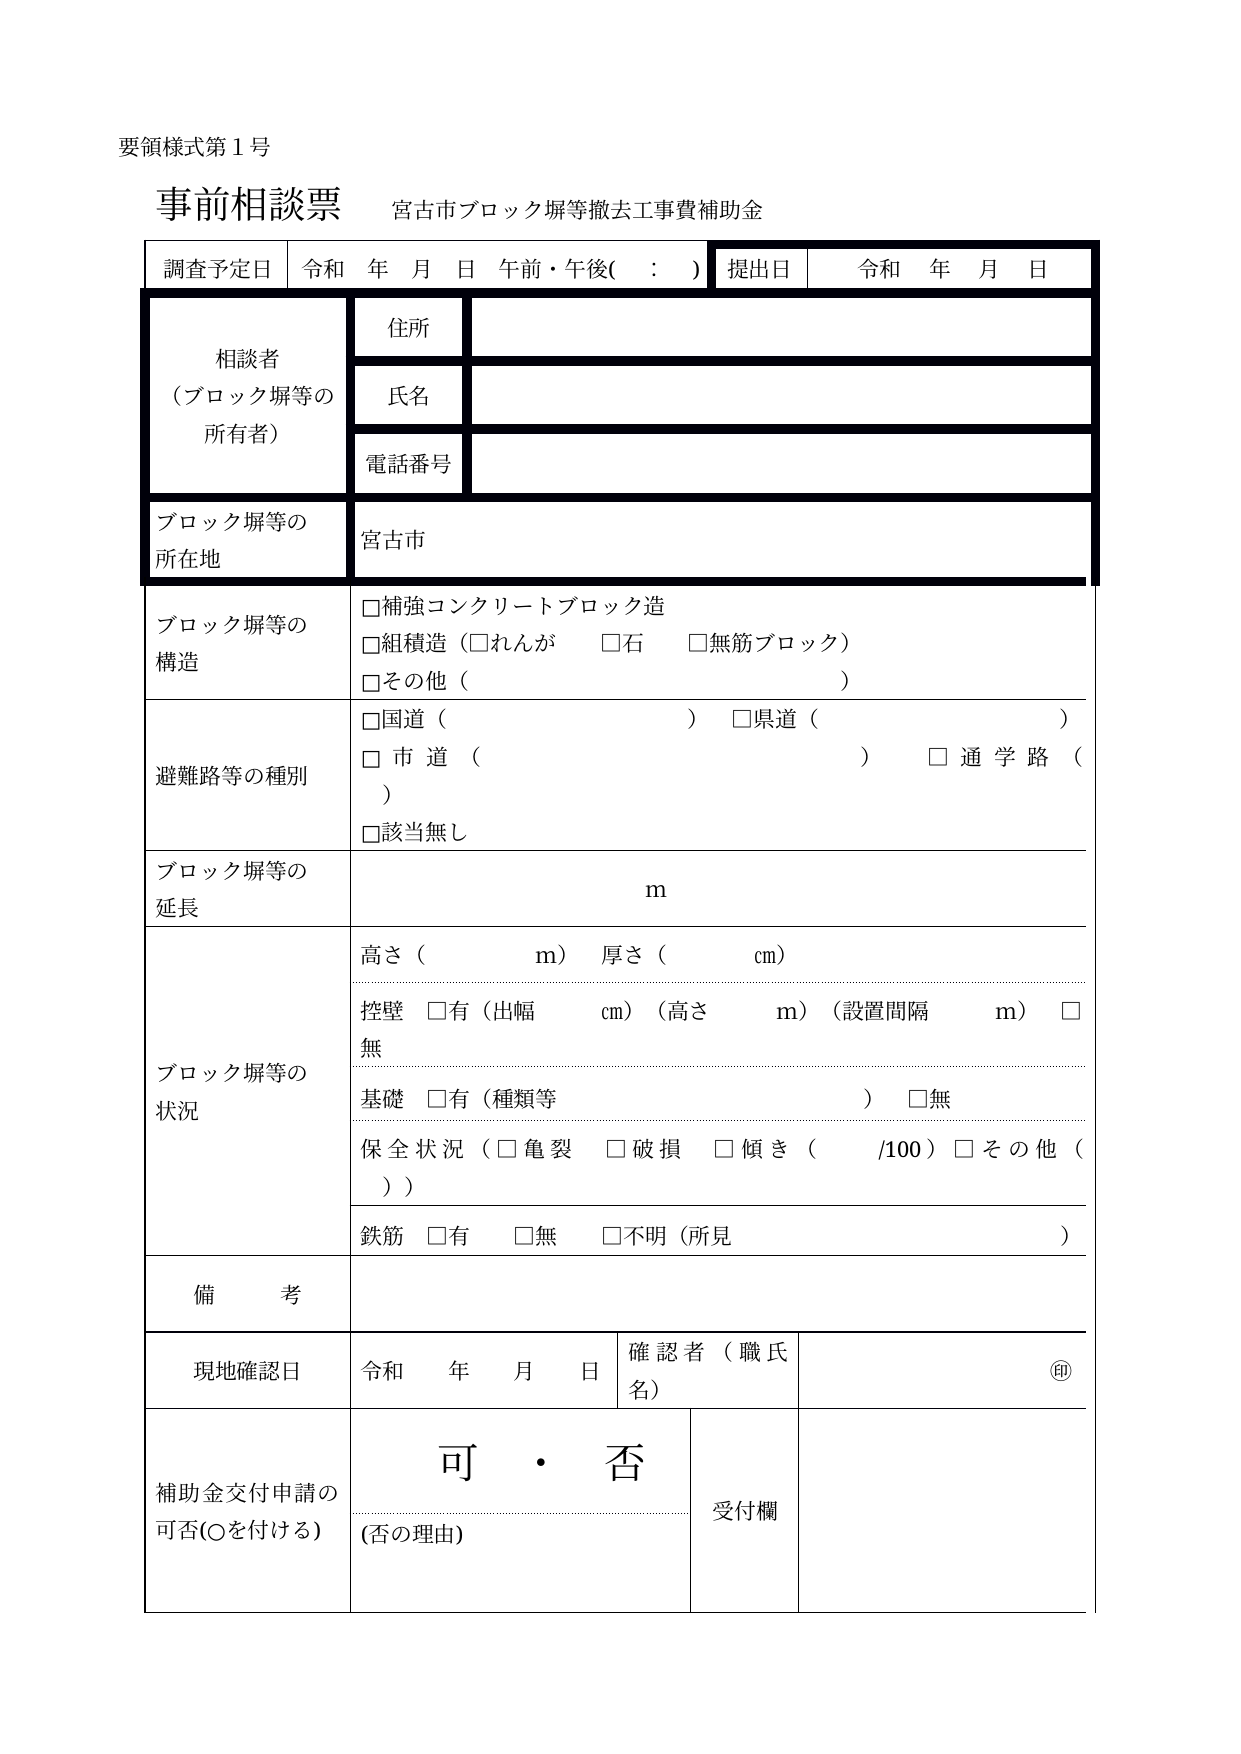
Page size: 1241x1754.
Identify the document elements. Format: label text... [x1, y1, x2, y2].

table_cell [472, 298, 1091, 356]
table_cell ブロック塀等の 延長 [146, 851, 350, 926]
table_header 提出日 [716, 249, 807, 288]
table_cell 住所 [355, 298, 462, 356]
text 事前相談票 宮古市ブロック塀等撤去工事費補助金 [118, 164, 1122, 239]
table_cell 受付欄 [691, 1409, 798, 1612]
text 要領様式第１号 [118, 127, 1122, 164]
table_header 令和 年 月 日 [808, 249, 1091, 288]
table_cell 鉄筋 □有 □無 □不明（所見 ） [351, 1205, 1095, 1255]
table_cell 備 考 [146, 1256, 350, 1331]
table_header 調査予定日 [146, 241, 287, 288]
table_cell 補助金交付申請の可否(○を付ける) [146, 1409, 350, 1612]
table_cell 現地確認日 [146, 1333, 350, 1407]
table_cell [472, 434, 1091, 492]
table_cell 氏名 [355, 366, 462, 424]
table_cell 控壁 □有（出幅 ㎝）（高さ ｍ）（設置間隔 ｍ） □無 [351, 982, 1095, 1066]
table_cell 基礎 □有（種類等 ） □無 [351, 1066, 1095, 1120]
table_cell ブロック塀等の 所在地 [150, 502, 346, 577]
table_cell 確認者（職氏名） [618, 1333, 798, 1407]
table_cell [351, 1255, 1095, 1331]
table_cell ｍ [351, 850, 1095, 926]
table_cell 高さ（ ｍ） 厚さ（ ㎝） [351, 926, 1095, 982]
table_cell 避難路等の種別 [146, 700, 350, 850]
table_cell (否の理由) [351, 1513, 690, 1612]
table_cell ㊞ [799, 1331, 1095, 1407]
table_header 令和 年 月 日 午前・午後( ： ) [288, 241, 707, 288]
table_cell 保全状況（□亀裂 □破損 □傾き（ /100）□その他（ ）） [351, 1120, 1095, 1204]
table_cell [472, 366, 1091, 424]
table_cell 可 ・ 否 [351, 1409, 690, 1513]
table_cell 宮古市 [355, 502, 1091, 577]
table_cell 相談者 （ブロック塀等の所有者） [150, 298, 346, 492]
table_cell [799, 1408, 1095, 1612]
table_cell ブロック塀等の 状況 [146, 927, 350, 1255]
table_cell 電話番号 [355, 434, 462, 492]
table_cell ブロック塀等の 構造 [146, 586, 350, 699]
table_cell □国道（ ） □県道（ ） □市道（ ） □通学路（ ） □該当無し [351, 699, 1095, 850]
table_cell 令和 年 月 日 [351, 1333, 617, 1407]
table_cell □補強コンクリートブロック造 □組積造（□れんが □石 □無筋ブロック） □その他（ ） [351, 577, 1095, 699]
